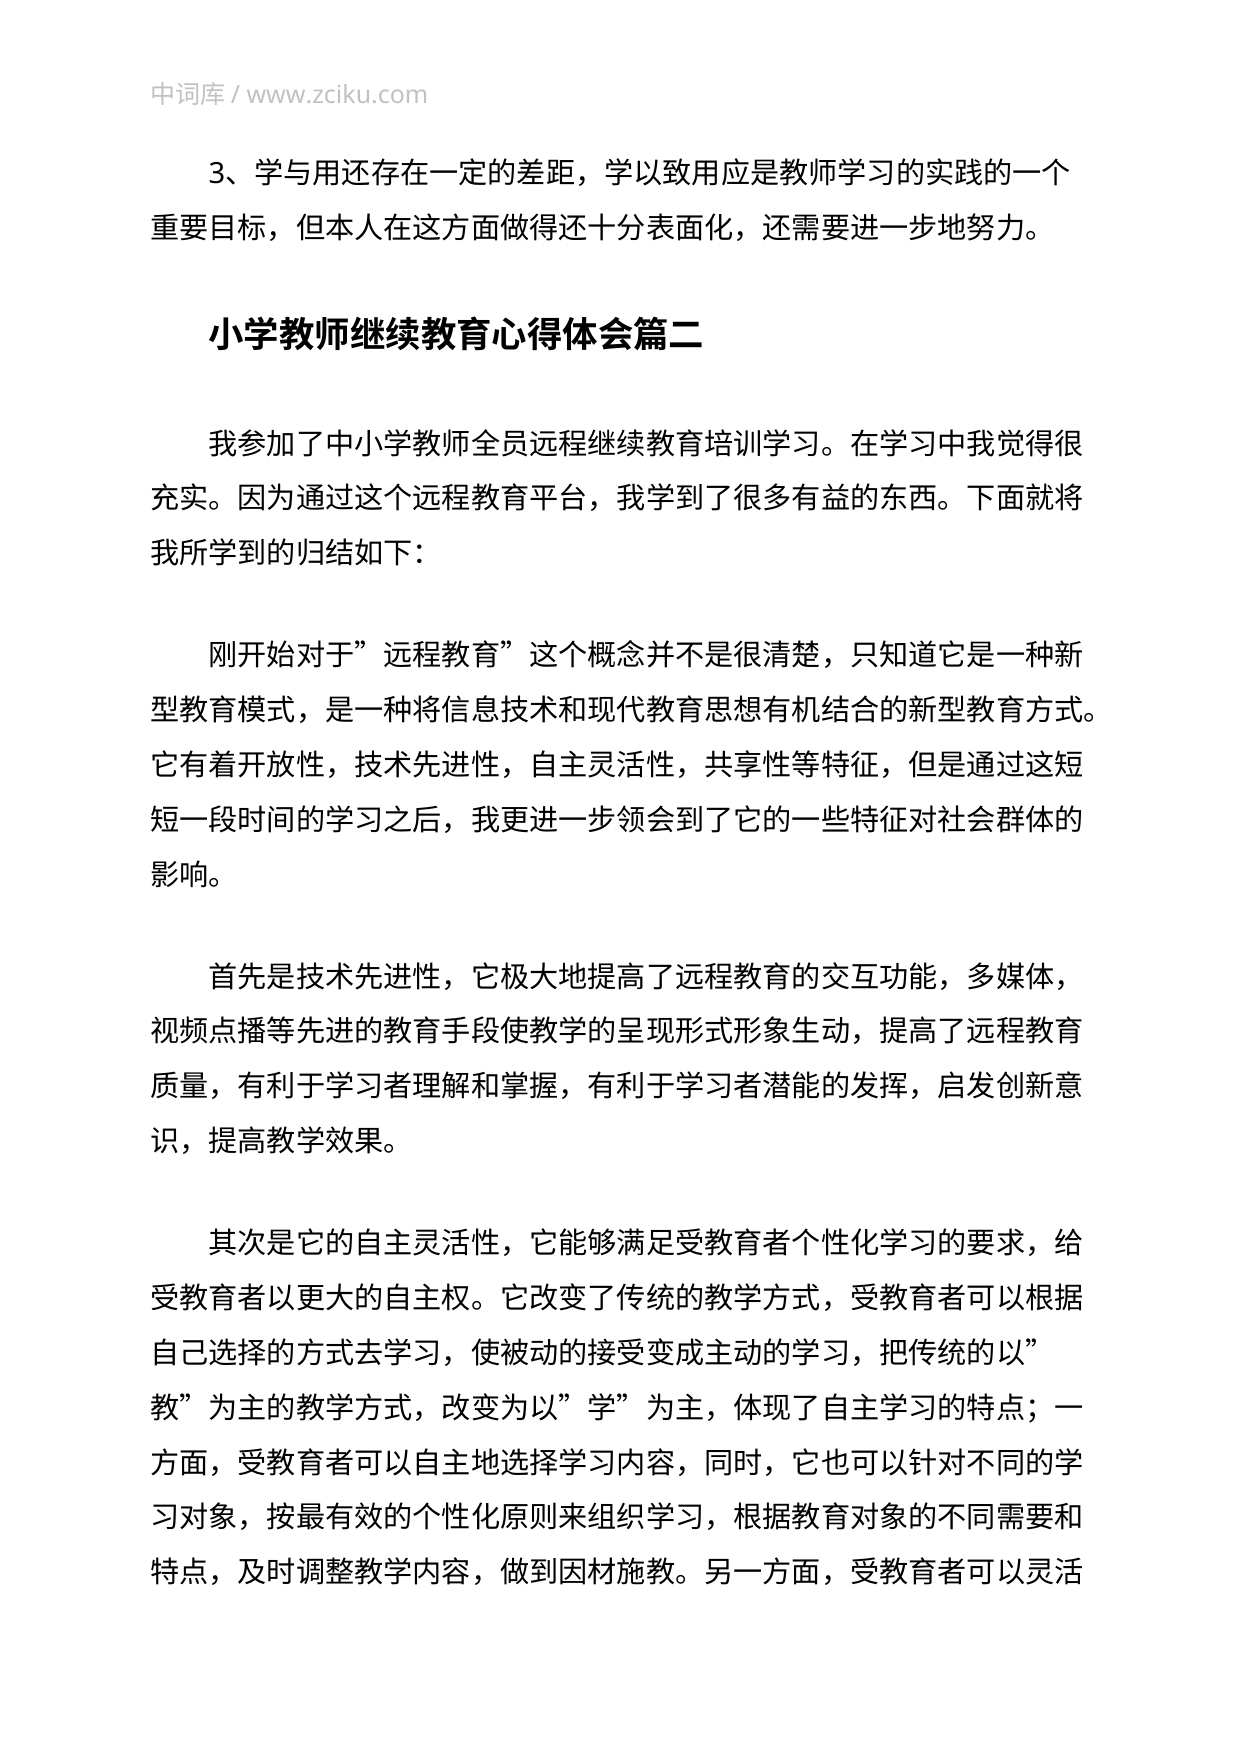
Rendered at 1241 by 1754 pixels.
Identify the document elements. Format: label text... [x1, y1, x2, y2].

text 我参加了中小学教师全员远程继续教育培训学习。在学习中我觉得很充实。因为通过这个远程教育平台，我学到了很多有益的东西。下面就将我所学到的归结如下： [150, 420, 1090, 572]
text 小学教师继续教育心得体会篇二 [150, 307, 1090, 358]
text 3、学与用还存在一定的差距，学以致用应是教师学习的实践的一个重要目标，但本人在这方面做得还十分表面化，还需要进一步地努力。 [150, 150, 1090, 247]
text 首先是技术先进性，它极大地提高了远程教育的交互功能，多媒体，视频点播等先进的教育手段使教学的呈现形式形象生动，提高了远程教育质量，有利于学习者理解和掌握，有利于学习者潜能的发挥，启发创新意识，提高教学效果。 [150, 953, 1090, 1160]
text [150, 1219, 1090, 1591]
text 刚开始对于”远程教育”这个概念并不是很清楚，只知道它是一种新型教育模式，是一种将信息技术和现代教育思想有机结合的新型教育方式。它有着开放性，技术先进性，自主灵活性，共享性等特征，但是通过这短短一段时间的学习之后，我更进一步领会到了它的一些特征对社会群体的影响。 [150, 632, 1090, 894]
